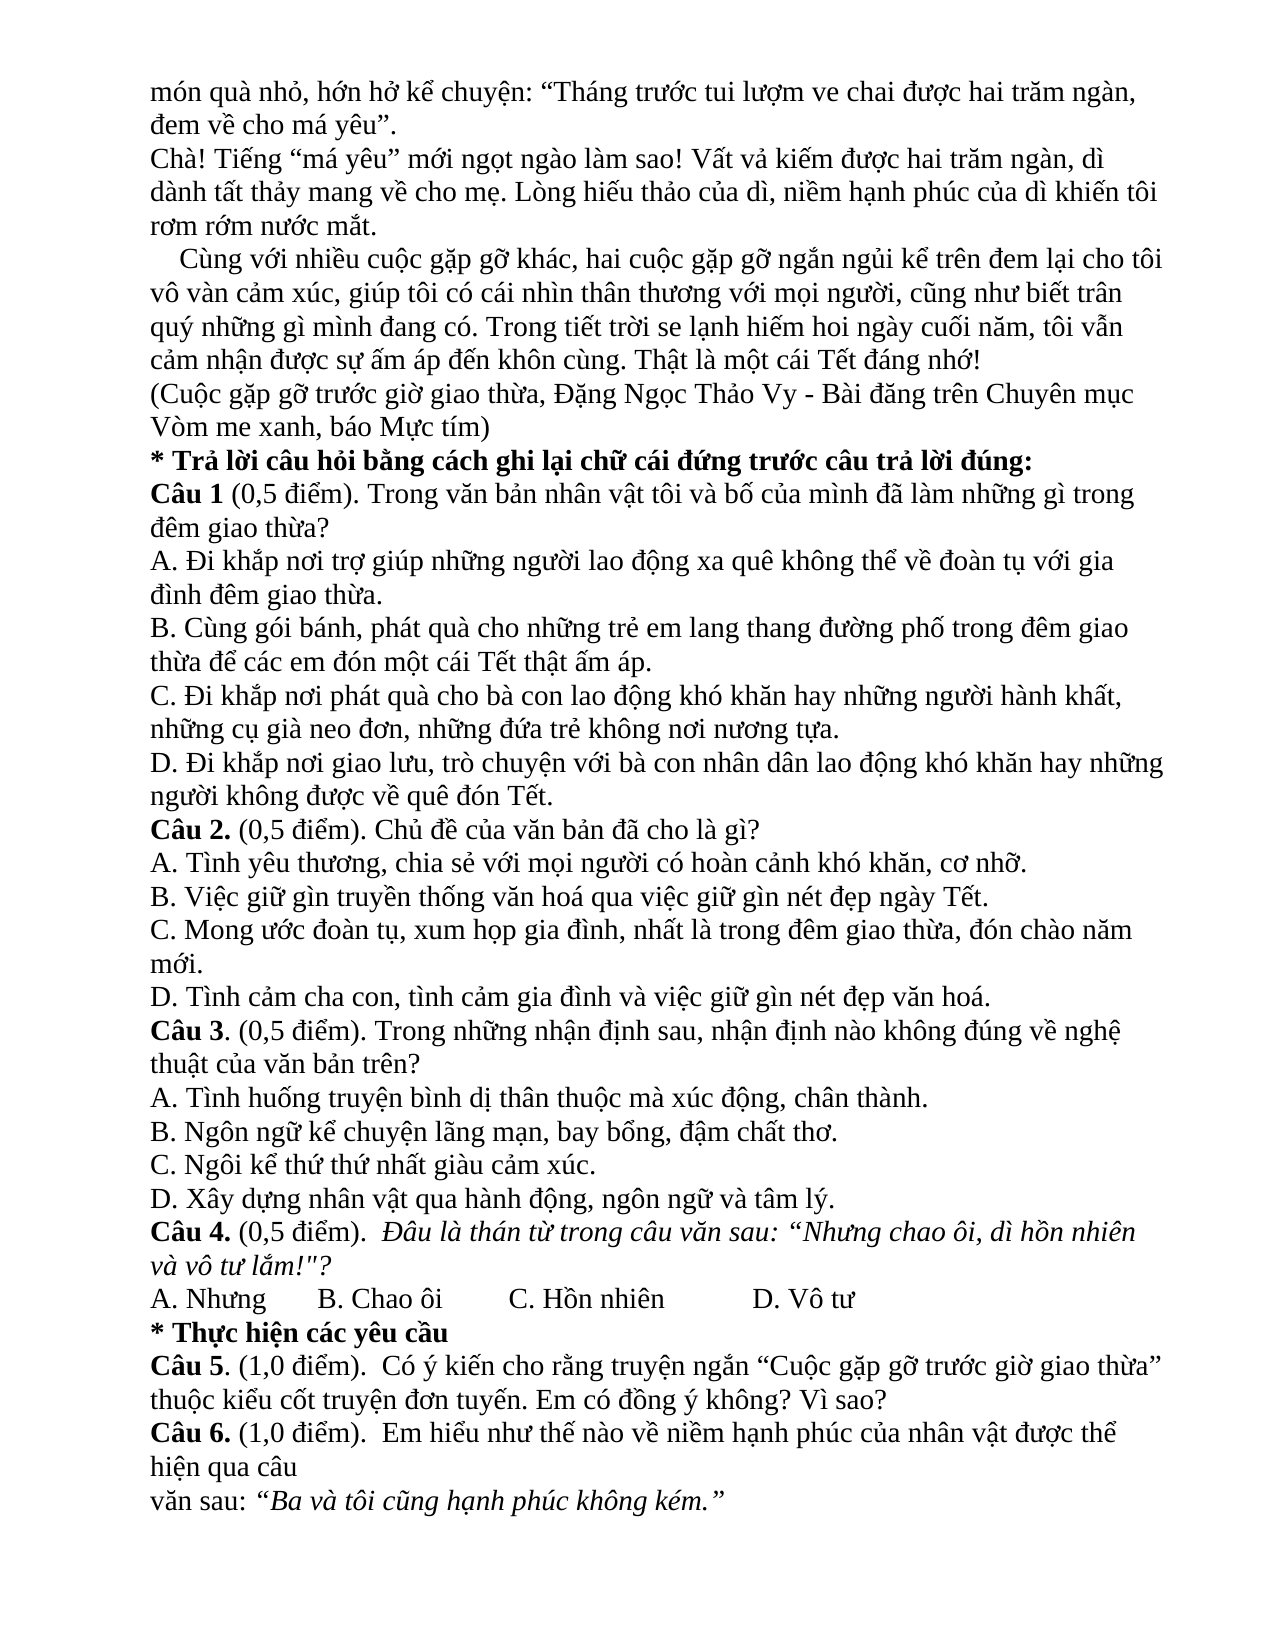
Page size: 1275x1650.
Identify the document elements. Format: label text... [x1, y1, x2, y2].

text Câu 5. (1,0 điểm). Có ý kiến cho rằng truyện ngắn “Cuộc gặp gỡ trước giờ giao thừa” thuộc kiểu cốt truyện đơn tuyến. Em có đồng ý không? Vì sao? [150, 1348, 1167, 1416]
text A. Tình huống truyện bình dị thân thuộc mà xúc động, chân thành. [150, 1080, 1167, 1114]
text Câu 2. (0,5 điểm). Chủ đề của văn bản đã cho là gì? [150, 812, 1167, 845]
text C. Mong ước đoàn tụ, xum họp gia đình, nhất là trong đêm giao thừa, đón chào năm mới. [150, 912, 1167, 979]
text A. Tình yêu thương, chia sẻ với mọi người có hoàn cảnh khó khăn, cơ nhỡ. [150, 845, 1167, 879]
text Câu 3. (0,5 điểm). Trong những nhận định sau, nhận định nào không đúng về nghệ thuật của văn bản trên? [150, 1013, 1167, 1080]
text B. Việc giữ gìn truyền thống văn hoá qua việc giữ gìn nét đẹp ngày Tết. [150, 879, 1167, 912]
text B. Ngôn ngữ kể chuyện lãng mạn, bay bổng, đậm chất thơ. [150, 1114, 1167, 1147]
text * Thực hiện các yêu cầu [150, 1315, 1167, 1348]
text D. Đi khắp nơi giao lưu, trò chuyện với bà con nhân dân lao động khó khăn hay những người không được về quê đón Tết. [150, 745, 1167, 812]
text (Cuộc gặp gỡ trước giờ giao thừa, Đặng Ngọc Thảo Vy - Bài đăng trên Chuyên mục Vòm me xanh, báo Mực tím) [150, 376, 1167, 443]
text văn sau: “Ba và tôi cũng hạnh phúc không kém.” [150, 1483, 1167, 1516]
text D. Xây dựng nhân vật qua hành động, ngôn ngữ và tâm lý. [150, 1181, 1167, 1214]
text Câu 4. (0,5 điểm). Đâu là thán từ trong câu văn sau: “Nhưng chao ôi, dì hồn nhiên và vô tư lắm!"? [150, 1214, 1167, 1281]
text B. Cùng gói bánh, phát quà cho những trẻ em lang thang đường phố trong đêm giao thừa để các em đón một cái Tết thật ấm áp. [150, 611, 1167, 678]
text C. Ngôi kể thứ thứ nhất giàu cảm xúc. [150, 1147, 1167, 1181]
text C. Đi khắp nơi phát quà cho bà con lao động khó khăn hay những người hành khất, những cụ già neo đơn, những đứa trẻ không nơi nương tựa. [150, 678, 1167, 745]
text Cùng với nhiều cuộc gặp gỡ khác, hai cuộc gặp gỡ ngắn ngủi kể trên đem lại cho tôi vô vàn cảm xúc, giúp tôi có cái nhìn thân thương với mọi người, cũng như biết trân quý những gì mình đang có. Trong tiết trời se lạnh hiếm hoi ngày cuối năm, tôi vẫn cảm nhận được sự ấm áp đến khôn cùng. Thật là một cái Tết đáng nhớ! [150, 242, 1167, 376]
text A. Đi khắp nơi trợ giúp những người lao động xa quê không thể về đoàn tụ với gia đình đêm giao thừa. [150, 543, 1167, 611]
text Câu 6. (1,0 điểm). Em hiểu như thế nào về niềm hạnh phúc của nhân vật được thể hiện qua câu [150, 1416, 1167, 1483]
text A. Nhưng B. Chao ôi C. Hồn nhiên D. Vô tư [150, 1281, 1167, 1315]
text D. Tình cảm cha con, tình cảm gia đình và việc giữ gìn nét đẹp văn hoá. [150, 979, 1167, 1013]
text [150, 74, 1167, 141]
text * Trả lời câu hỏi bằng cách ghi lại chữ cái đứng trước câu trả lời đúng: [150, 443, 1167, 476]
text Câu 1 (0,5 điểm). Trong văn bản nhân vật tôi và bố của mình đã làm những gì trong đêm giao thừa? [150, 476, 1167, 543]
text Chà! Tiếng “má yêu” mới ngọt ngào làm sao! Vất vả kiếm được hai trăm ngàn, dì dành tất thảy mang về cho mẹ. Lòng hiếu thảo của dì, niềm hạnh phúc của dì khiến tôi rơm rớm nước mắt. [150, 141, 1167, 242]
